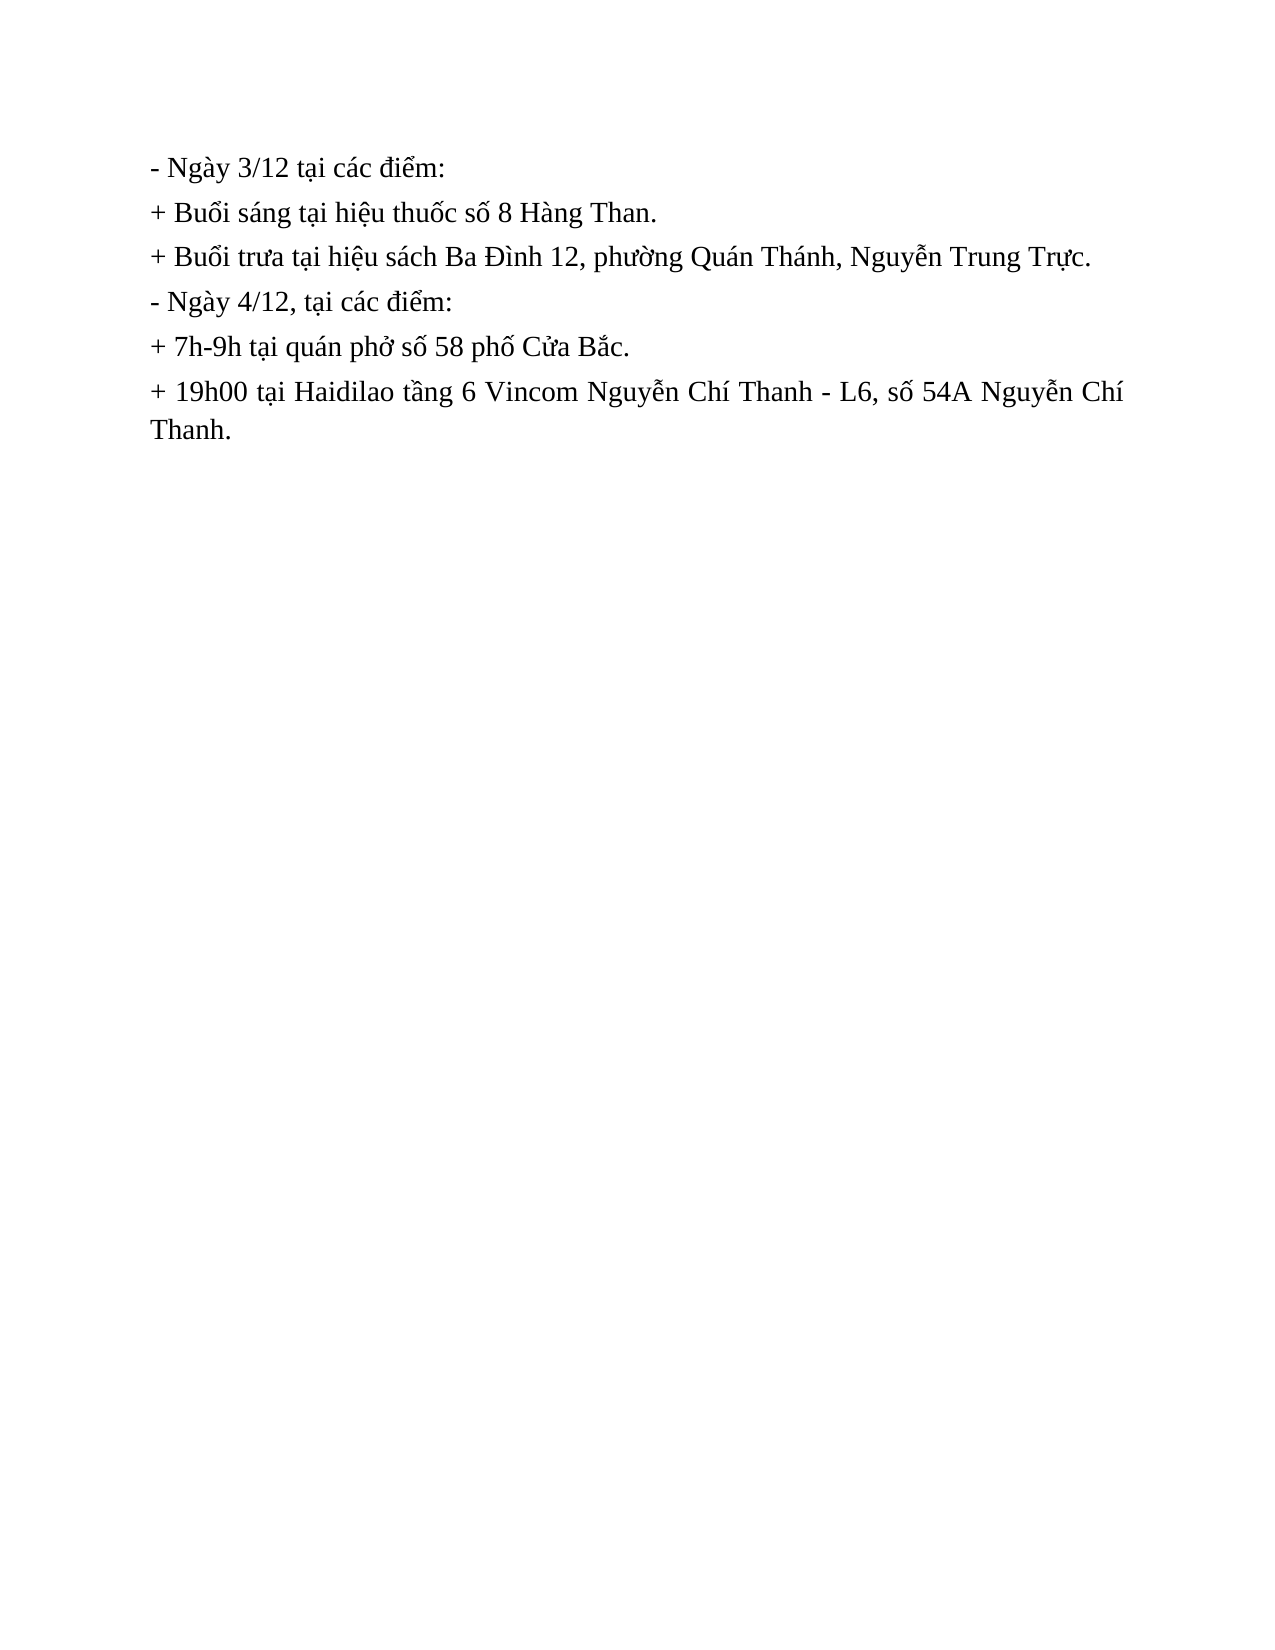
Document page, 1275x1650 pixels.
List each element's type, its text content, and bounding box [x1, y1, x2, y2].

text + 19h00 tại Haidilao tầng 6 Vincom Nguyễn Chí Thanh - L6, số 54A Nguyễn Chí Thanh. [150, 374, 1125, 446]
text - Ngày 3/12 tại các điểm: [150, 150, 1125, 183]
text + Buổi trưa tại hiệu sách Ba Đình 12, phường Quán Thánh, Nguyễn Trung Trực. [150, 239, 1125, 273]
text + Buổi sáng tại hiệu thuốc số 8 Hàng Than. [150, 195, 1125, 228]
text + 7h-9h tại quán phở số 58 phố Cửa Bắc. [150, 329, 1125, 363]
text - Ngày 4/12, tại các điểm: [150, 284, 1125, 318]
